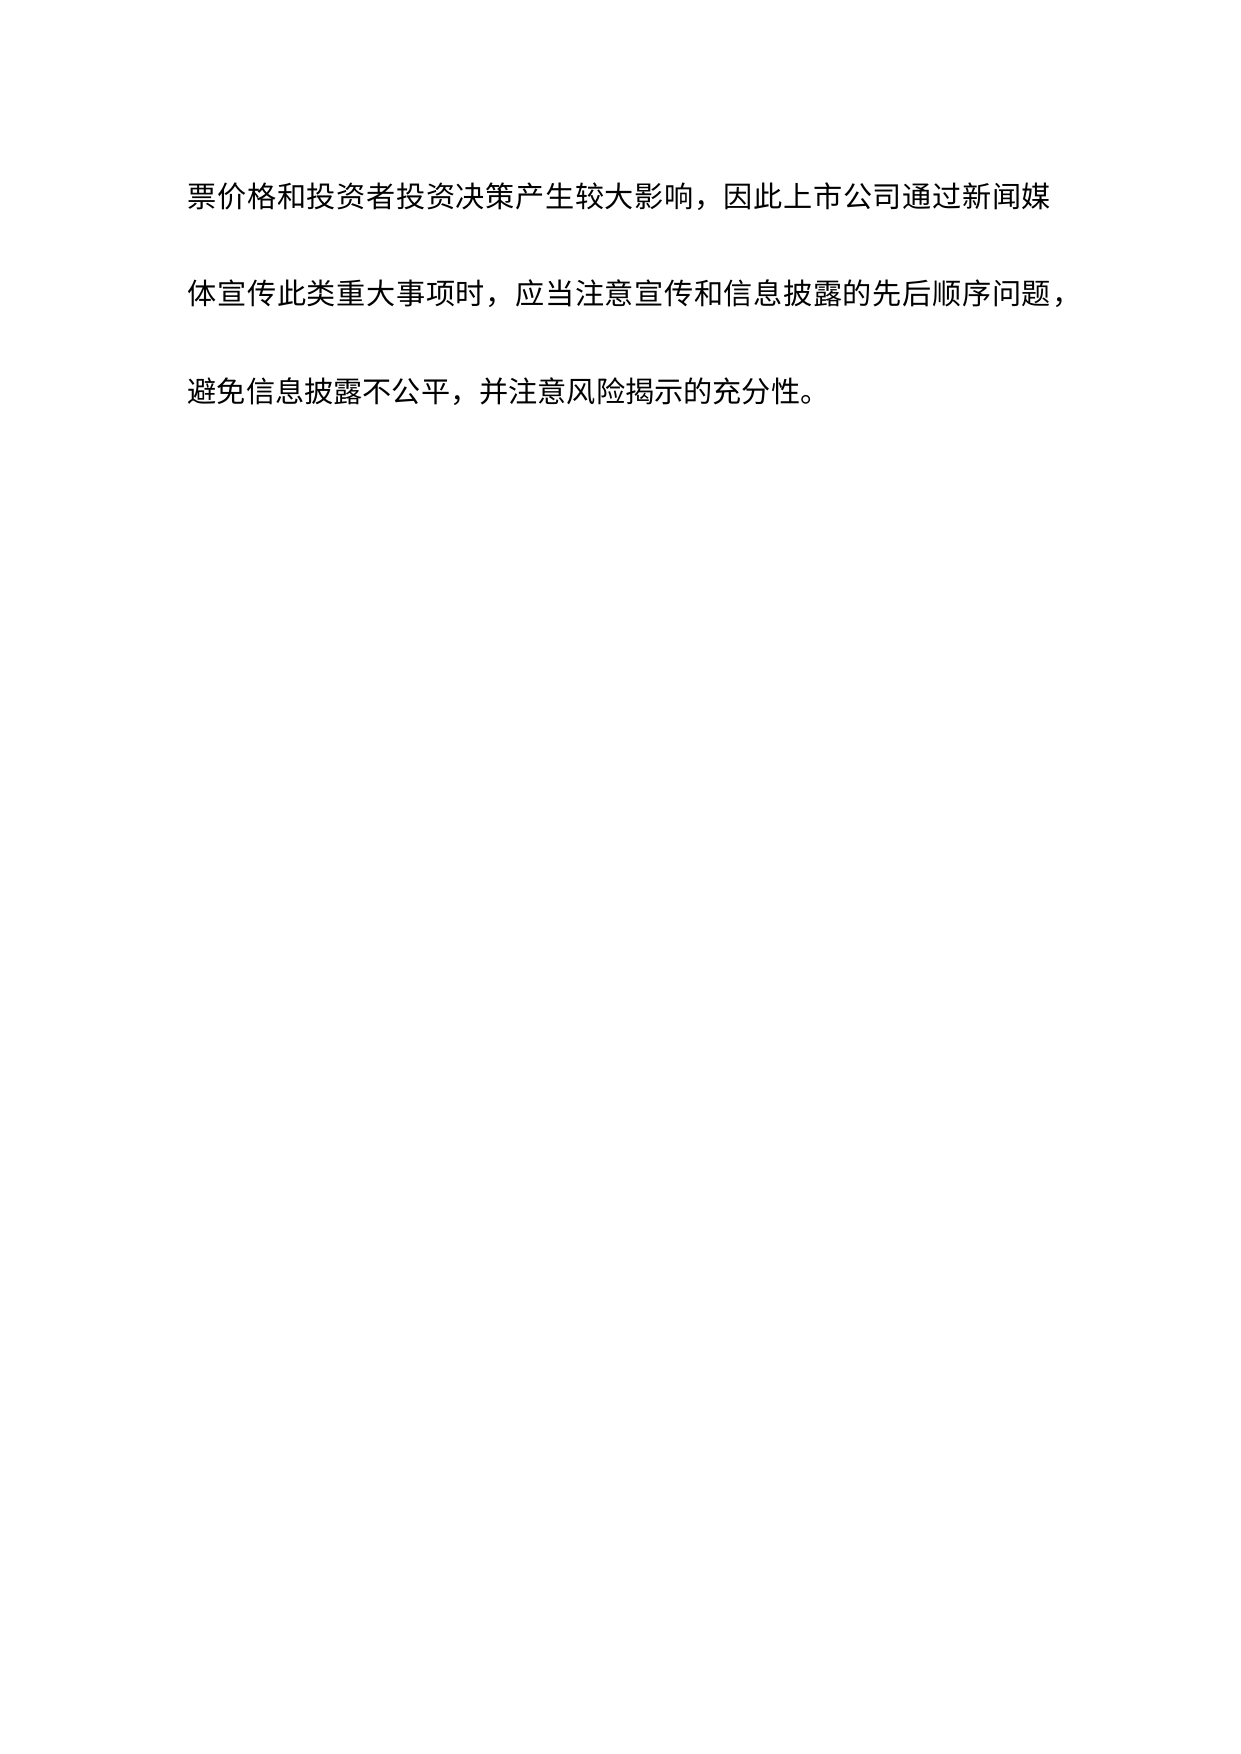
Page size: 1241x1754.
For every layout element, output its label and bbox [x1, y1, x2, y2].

text [187, 162, 1053, 422]
